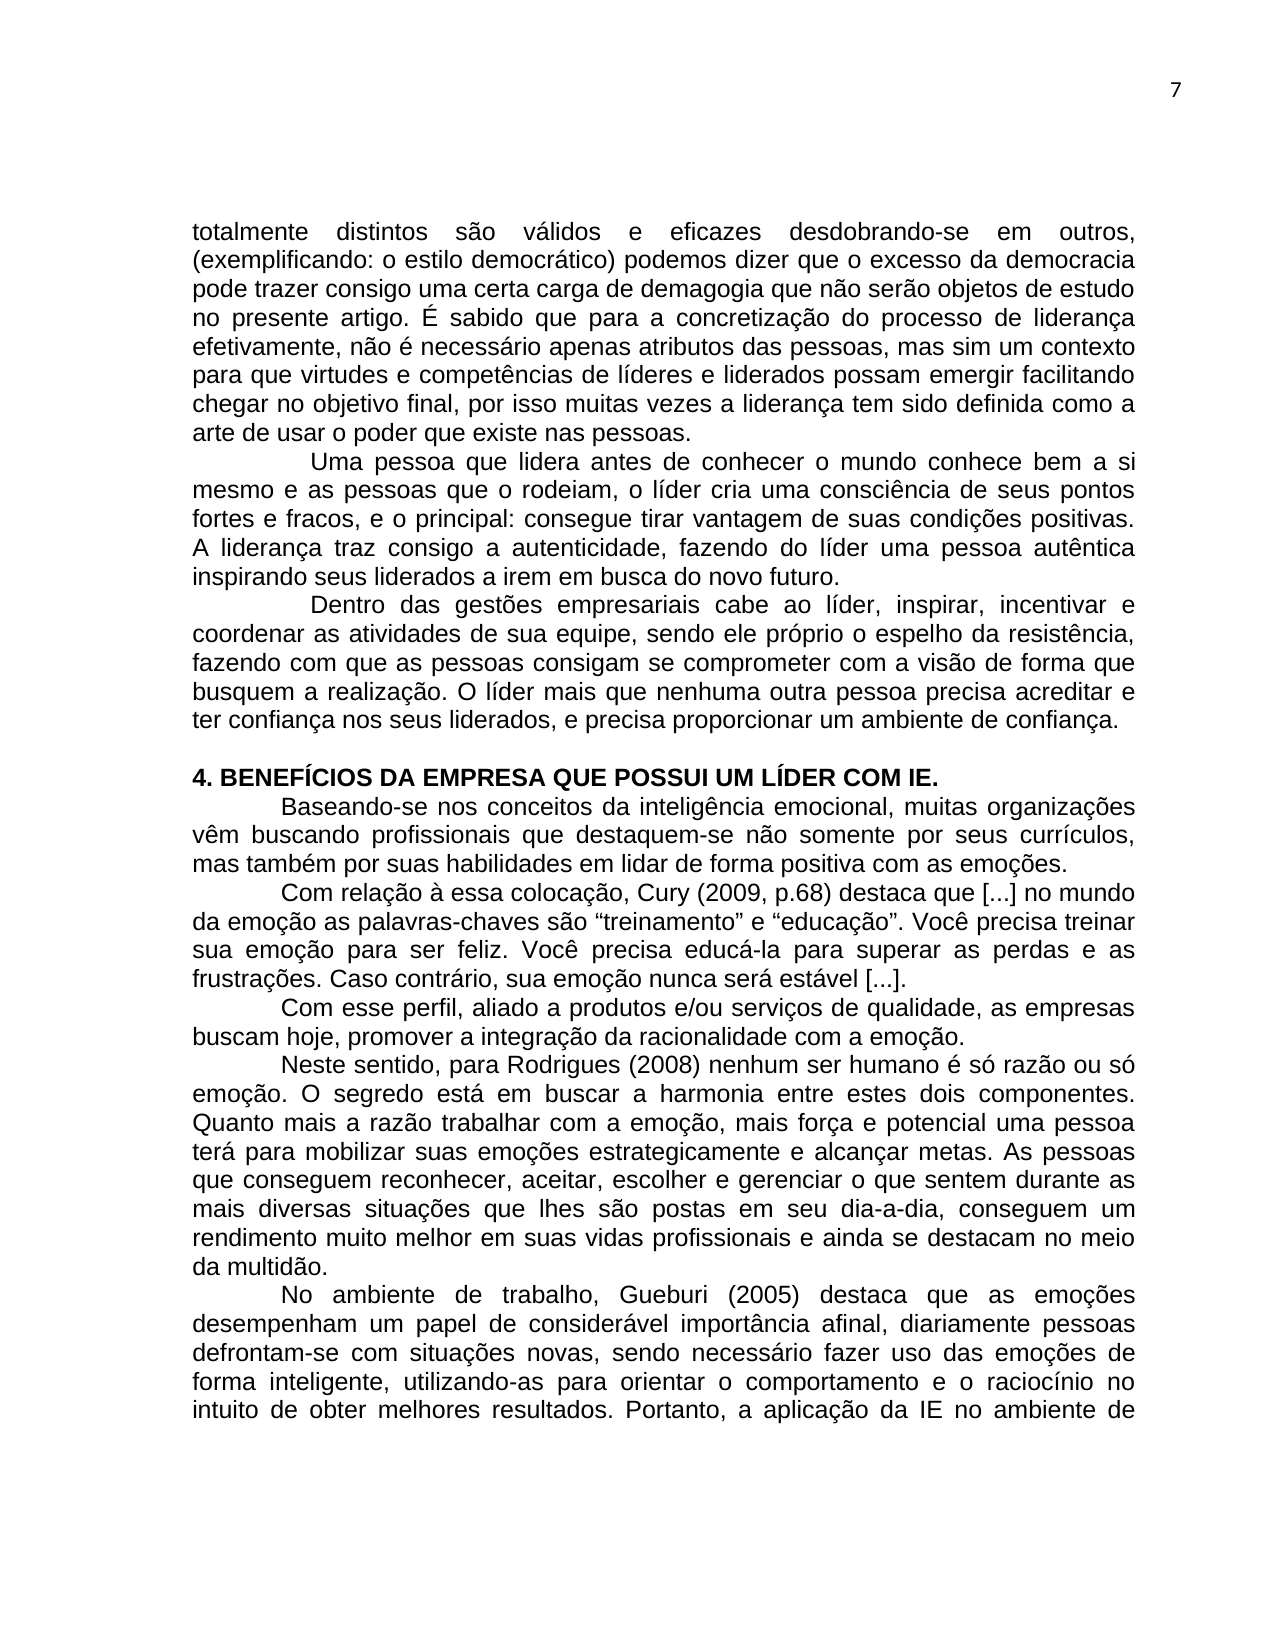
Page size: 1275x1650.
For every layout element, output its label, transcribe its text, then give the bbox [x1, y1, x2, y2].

text Com esse perfil, aliado a produtos e/ou serviços de qualidade, as empresas buscam hoje, promover a integração da racionalidade com a emoção. [192, 993, 1137, 1050]
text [192, 1280, 1137, 1424]
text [192, 216, 1137, 446]
text Baseando-se nos conceitos da inteligência emocional, muitas organizações vêm buscando profissionais que destaquem-se não somente por seus currículos, mas também por suas habilidades em lidar de forma positiva com as emoções. [192, 791, 1137, 878]
text Com relação à essa colocação, Cury (2009, p.68) destaca que [...] no mundo da emoção as palavras-chaves são “treinamento” e “educação”. Você precisa treinar sua emoção para ser feliz. Você precisa educá-la para superar as perdas e as frustrações. Caso contrário, sua emoção nunca será estável [...]. [192, 878, 1137, 993]
list 4. BENEFÍCIOS DA EMPRESA QUE POSSUI UM LÍDER COM IE. [192, 763, 1137, 791]
text Neste sentido, para Rodrigues (2008) nenhum ser humano é só razão ou só emoção. O segredo está em buscar a harmonia entre estes dois componentes. Quanto mais a razão trabalhar com a emoção, mais força e potencial uma pessoa terá para mobilizar suas emoções estrategicamente e alcançar metas. As pessoas que conseguem reconhecer, aceitar, escolher e gerenciar o que sentem durante as mais diversas situações que lhes são postas em seu dia-a-dia, conseguem um rendimento muito melhor em suas vidas profissionais e ainda se destacam no meio da multidão. [192, 1050, 1137, 1280]
text Uma pessoa que lidera antes de conhecer o mundo conhece bem a si mesmo e as pessoas que o rodeiam, o líder cria uma consciência de seus pontos fortes e fracos, e o principal: consegue tirar vantagem de suas condições positivas. A liderança traz consigo a autenticidade, fazendo do líder uma pessoa autêntica inspirando seus liderados a irem em busca do novo futuro. [192, 446, 1137, 590]
text Dentro das gestões empresariais cabe ao líder, inspirar, incentivar e coordenar as atividades de sua equipe, sendo ele próprio o espelho da resistência, fazendo com que as pessoas consigam se comprometer com a visão de forma que busquem a realização. O líder mais que nenhuma outra pessoa precisa acreditar e ter confiança nos seus liderados, e precisa proporcionar um ambiente de confiança. [192, 590, 1137, 734]
